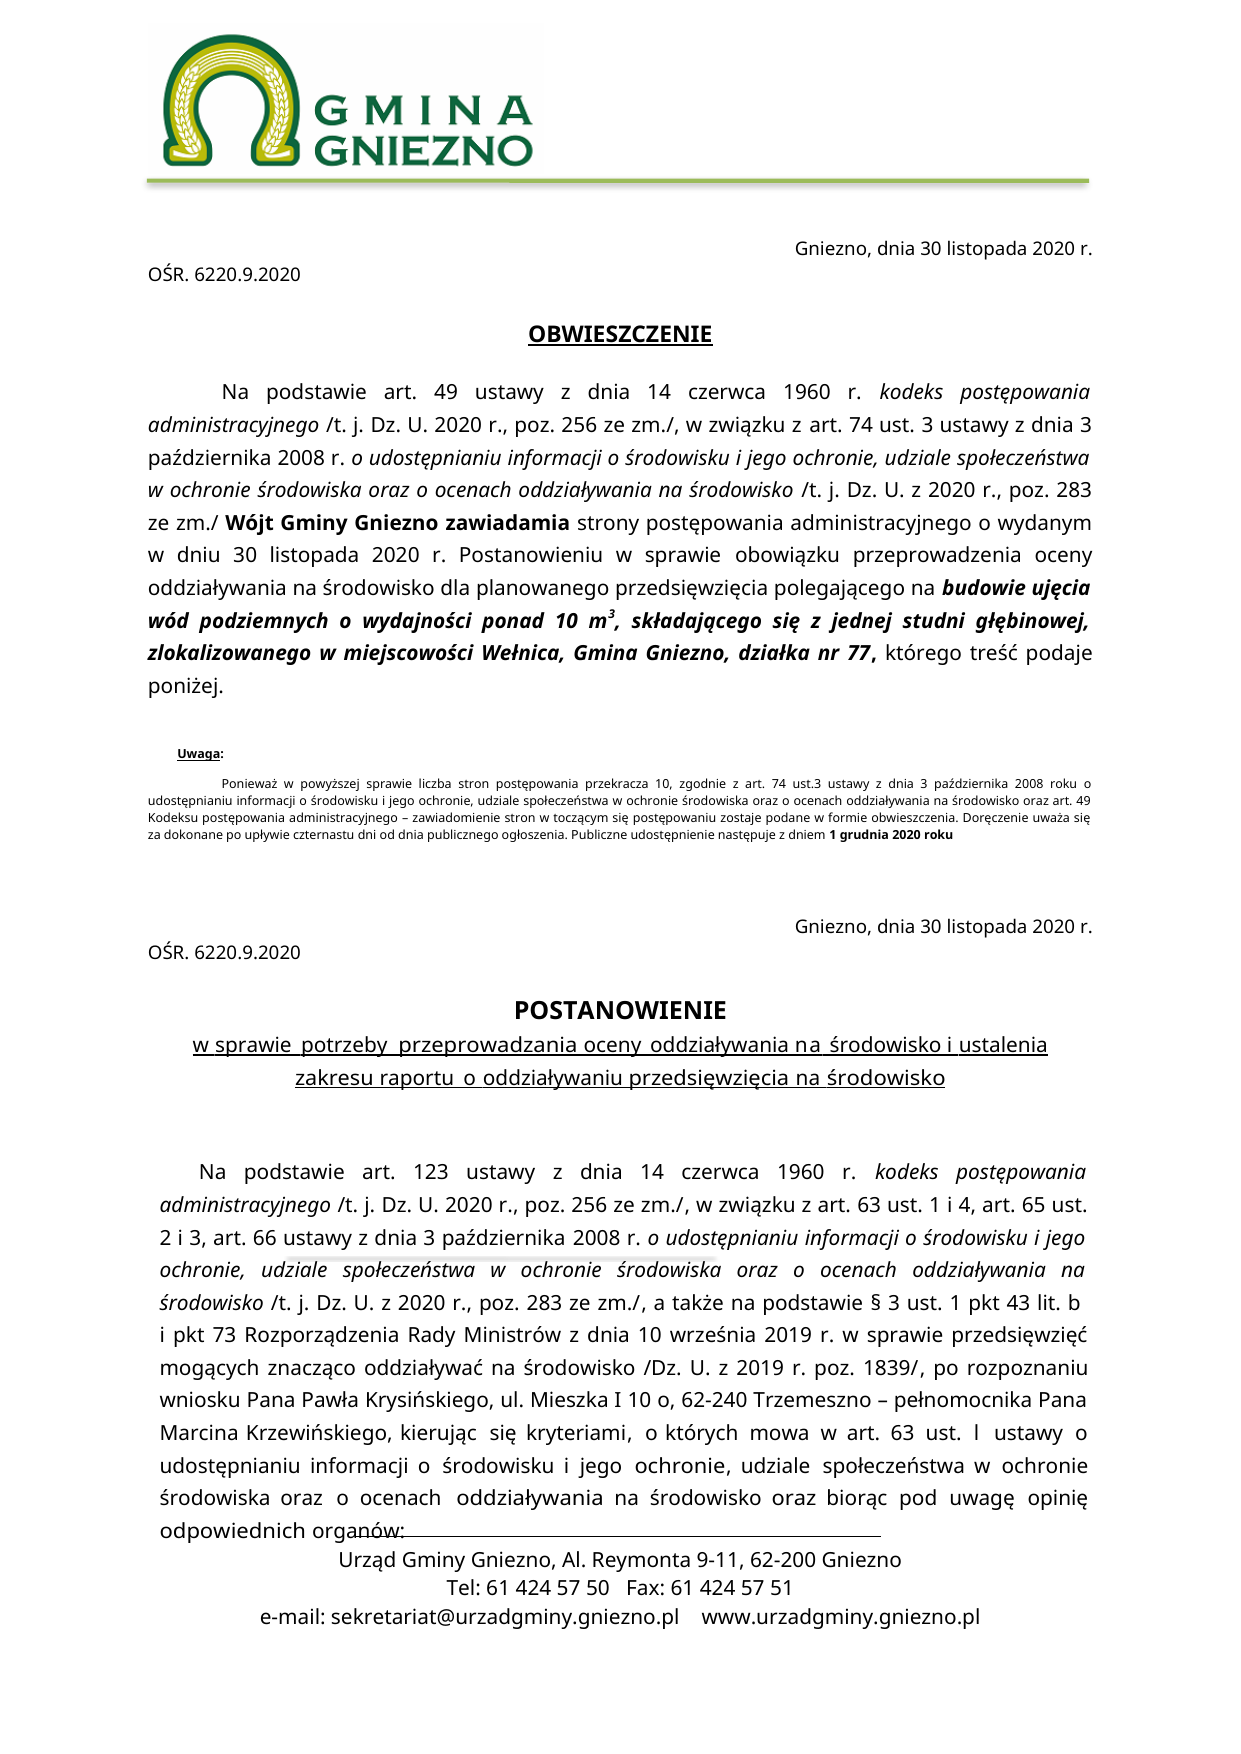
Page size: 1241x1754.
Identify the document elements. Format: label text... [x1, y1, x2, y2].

text w sprawie potrzeby przeprowadzania oceny oddziaływania na środowisko i ustalenia zakresu raportu o oddziaływaniu przedsięwzięcia na środowisko [148, 1030, 1092, 1091]
picture [147, 23, 545, 174]
text OŚR. 6220.9.2020 [148, 939, 1093, 964]
text Gniezno, dnia 30 listopada 2020 r. [148, 236, 1093, 261]
text Gniezno, dnia 30 listopada 2020 r. [148, 913, 1093, 939]
text Na podstawie art. 123 ustawy z dnia 14 czerwca 1960 r. kodeks postępowania administracyjnego /t. j. Dz. U. 2020 r., poz. 256 ze zm./, w związku z art. 63 ust. 1 i 4, art. 65 ust. 2 i 3, art. 66 ustawy z dnia 3 października 2008 r. o udostępnianiu informacji o środowisku i jego ochronie, udziale społeczeństwa w ochronie środowiska oraz o ocenach oddziaływania na środowisko /t. j. Dz. U. z 2020 r., poz. 283 ze zm./, a także na podstawie § 3 ust. 1 pkt 43 lit. b i pkt 73 Rozporządzenia Rady Ministrów z dnia 10 września 2019 r. w sprawie przedsięwzięć mogących znacząco oddziaływać na środowisko /Dz. U. z 2019 r. poz. 1839/, po rozpoznaniu wniosku Pana Pawła Krysińskiego, ul. Mieszka I 10 o, 62-240 Trzemeszno – pełnomocnika Pana Marcina Krzewińskiego, kierując się kryteriami, o których mowa w art. 63 ust. l ustawy o udostępnianiu informacji o środowisku i jego ochronie, udziale społeczeństwa w ochronie środowiska oraz o ocenach oddziaływania na środowisko oraz biorąc pod uwagę opinię odpowiednich organów: [159, 1157, 1088, 1544]
text POSTANOWIENIE [148, 993, 1093, 1027]
text OŚR. 6220.9.2020 [148, 261, 1093, 287]
text Ponieważ w powyższej sprawie liczba stron postępowania przekracza 10, zgodnie z art. 74 ust.3 ustawy z dnia 3 października 2008 roku o udostępnianiu informacji o środowisku i jego ochronie, udziale społeczeństwa w ochronie środowiska oraz o ocenach oddziaływania na środowisko oraz art. 49 Kodeksu postępowania administracyjnego – zawiadomienie stron w toczącym się postępowaniu zostaje podane w formie obwieszczenia. Doręczenie uważa się za dokonane po upływie czternastu dni od dnia publicznego ogłoszenia. Publiczne udostępnienie następuje z dniem 1 grudnia 2020 roku [148, 775, 1093, 843]
text Na podstawie art. 49 ustawy z dnia 14 czerwca 1960 r. kodeks postępowania administracyjnego /t. j. Dz. U. 2020 r., poz. 256 ze zm./, w związku z art. 74 ust. 3 ustawy z dnia 3 października 2008 r. o udostępnianiu informacji o środowisku i jego ochronie, udziale społeczeństwa w ochronie środowiska oraz o ocenach oddziaływania na środowisko /t. j. Dz. U. z 2020 r., poz. 283 ze zm./ Wójt Gminy Gniezno zawiadamia strony postępowania administracyjnego o wydanym w dniu 30 listopada 2020 r. Postanowieniu w sprawie obowiązku przeprowadzenia oceny oddziaływania na środowisko dla planowanego przedsięwzięcia polegającego na budowie ujęcia wód podziemnych o wydajności ponad 10 m3, składającego się z jednej studni głębinowej, zlokalizowanego w miejscowości Wełnica, Gmina Gniezno, działka nr 77, którego treść podaje poniżej. [148, 377, 1093, 699]
text OBWIESZCZENIE [148, 318, 1093, 349]
text Uwaga: [177, 746, 1093, 763]
